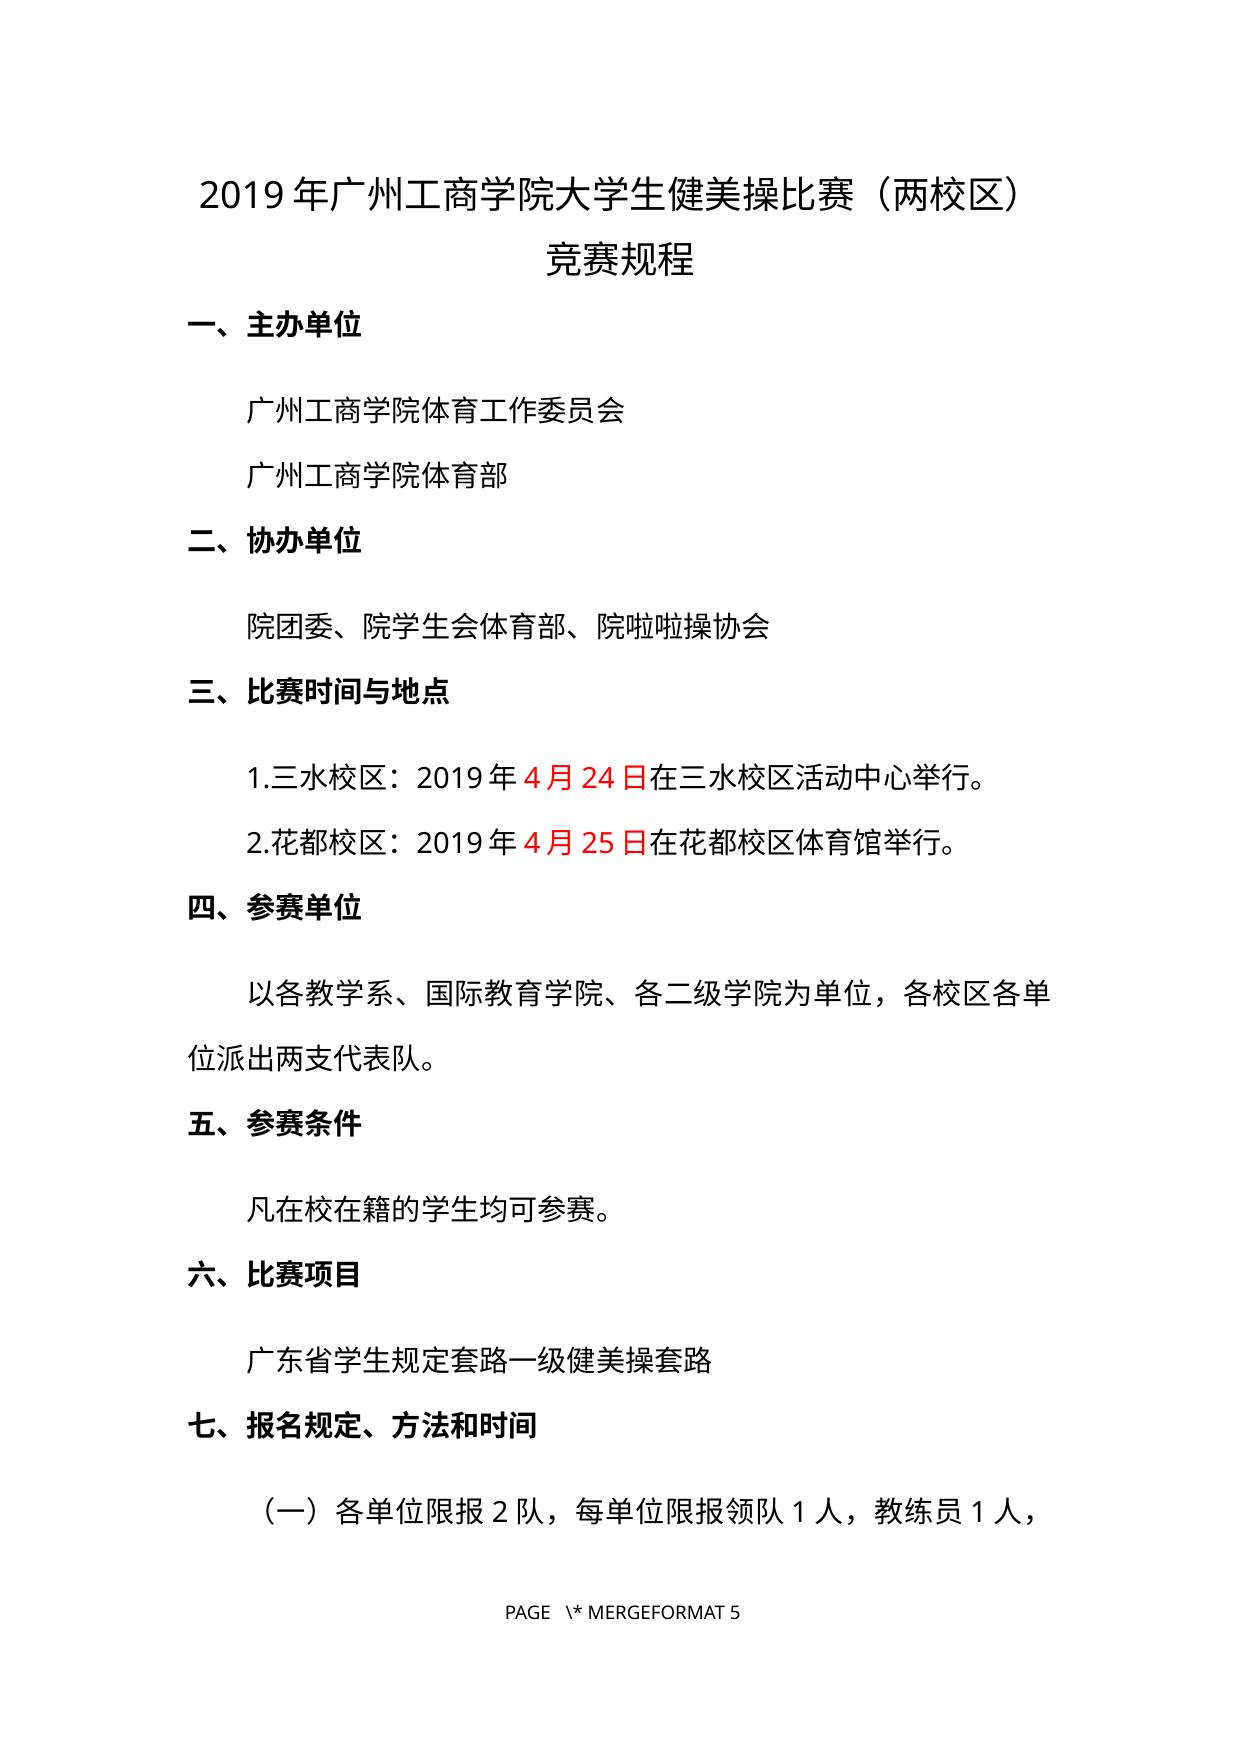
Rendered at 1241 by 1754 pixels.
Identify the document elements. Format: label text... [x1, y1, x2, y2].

text 广州工商学院体育部 [187, 441, 1053, 506]
text 广州工商学院体育工作委员会 [187, 376, 1053, 441]
text 凡在校在籍的学生均可参赛。 [187, 1176, 1053, 1241]
text 七、报名规定、方法和时间 [187, 1392, 1053, 1457]
text 三、比赛时间与地点 [187, 657, 1053, 722]
text 二、协办单位 [187, 506, 1053, 571]
text 院团委、院学生会体育部、院啦啦操协会 [187, 592, 1053, 657]
text 1.三水校区：2019年4月24日在三水校区活动中心举行。 [187, 743, 1053, 808]
text 广东省学生规定套路一级健美操套路 [187, 1327, 1053, 1392]
text 五、参赛条件 [187, 1089, 1053, 1154]
text 六、比赛项目 [187, 1241, 1053, 1306]
text 竞赛规程 [187, 225, 1053, 290]
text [187, 1478, 1053, 1543]
text 以各教学系、国际教育学院、各二级学院为单位，各校区各单位派出两支代表队。 [187, 959, 1053, 1089]
text 四、参赛单位 [187, 873, 1053, 938]
text 2.花都校区：2019年4月25日在花都校区体育馆举行。 [187, 808, 1053, 873]
text 2019年广州工商学院大学生健美操比赛（两校区） [187, 160, 1053, 225]
text 一、主办单位 [187, 290, 1053, 355]
